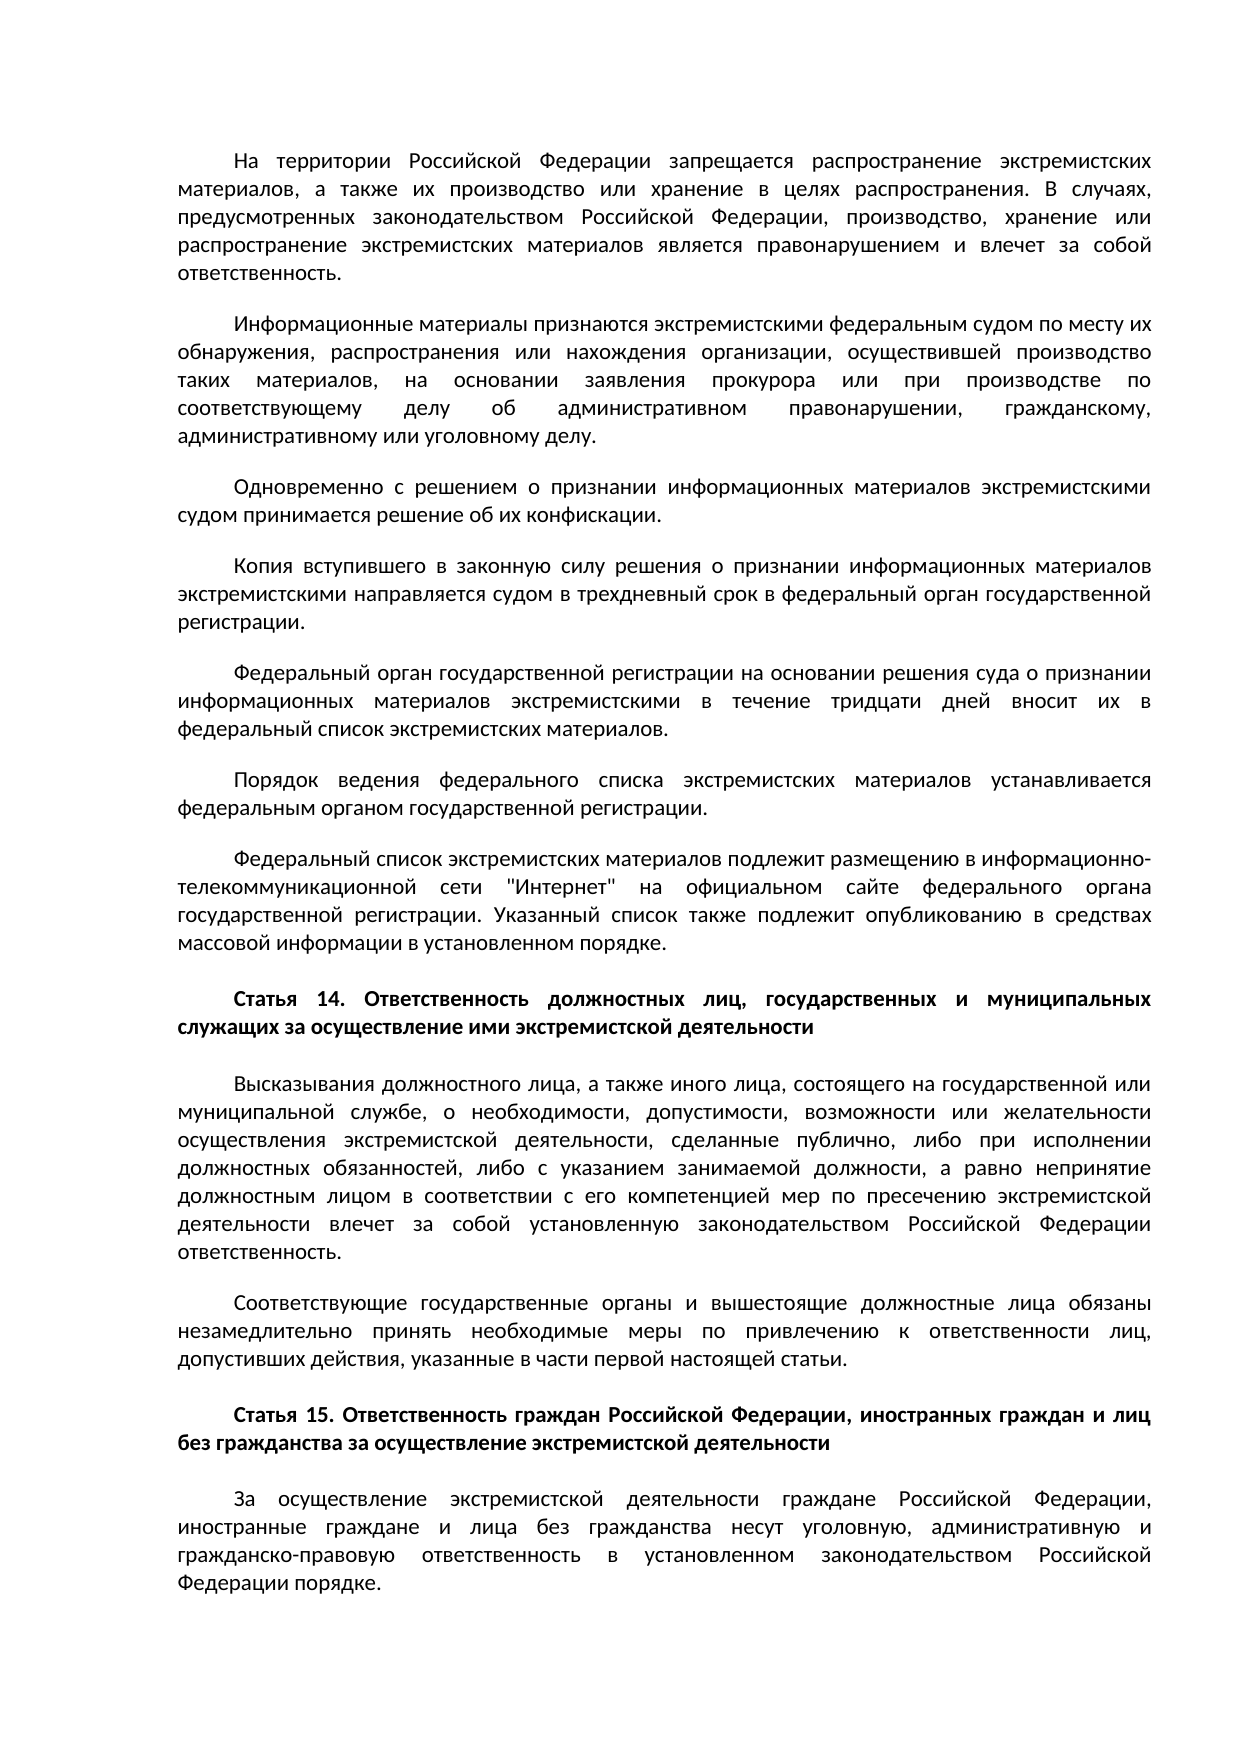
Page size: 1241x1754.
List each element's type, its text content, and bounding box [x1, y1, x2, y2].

text На территории Российской Федерации запрещается распространение экстремистских материалов, а также их производство или хранение в целях распространения. В случаях, предусмотренных законодательством Российской Федерации, производство, хранение или распространение экстремистских материалов является правонарушением и влечет за собой ответственность. [177, 146, 1152, 286]
text Статья 15. Ответственность граждан Российской Федерации, иностранных граждан и лиц без гражданства за осуществление экстремистской деятельности [177, 1400, 1152, 1456]
text За осуществление экстремистской деятельности граждане Российской Федерации, иностранные граждане и лица без гражданства несут уголовную, административную и гражданско-правовую ответственность в установленном законодательством Российской Федерации порядке. [177, 1484, 1152, 1596]
text Информационные материалы признаются экстремистскими федеральным судом по месту их обнаружения, распространения или нахождения организации, осуществившей производство таких материалов, на основании заявления прокурора или при производстве по соответствующему делу об административном правонарушении, гражданскому, административному или уголовному делу. [177, 309, 1152, 449]
text Одновременно с решением о признании информационных материалов экстремистскими судом принимается решение об их конфискации. [177, 472, 1152, 528]
text Статья 14. Ответственность должностных лиц, государственных и муниципальных служащих за осуществление ими экстремистской деятельности [177, 984, 1152, 1041]
text Высказывания должностного лица, а также иного лица, состоящего на государственной или муниципальной службе, о необходимости, допустимости, возможности или желательности осуществления экстремистской деятельности, сделанные публично, либо при исполнении должностных обязанностей, либо с указанием занимаемой должности, а равно непринятие должностным лицом в соответствии с его компетенцией мер по пресечению экстремистской деятельности влечет за собой установленную законодательством Российской Федерации ответственность. [177, 1069, 1152, 1265]
text Федеральный орган государственной регистрации на основании решения суда о признании информационных материалов экстремистскими в течение тридцати дней вносит их в федеральный список экстремистских материалов. [177, 658, 1152, 742]
text Копия вступившего в законную силу решения о признании информационных материалов экстремистскими направляется судом в трехдневный срок в федеральный орган государственной регистрации. [177, 551, 1152, 635]
text Федеральный список экстремистских материалов подлежит размещению в информационно-телекоммуникационной сети "Интернет" на официальном сайте федерального органа государственной регистрации. Указанный список также подлежит опубликованию в средствах массовой информации в установленном порядке. [177, 844, 1152, 956]
text Соответствующие государственные органы и вышестоящие должностные лица обязаны незамедлительно принять необходимые меры по привлечению к ответственности лиц, допустивших действия, указанные в части первой настоящей статьи. [177, 1288, 1152, 1372]
text Порядок ведения федерального списка экстремистских материалов устанавливается федеральным органом государственной регистрации. [177, 765, 1152, 821]
